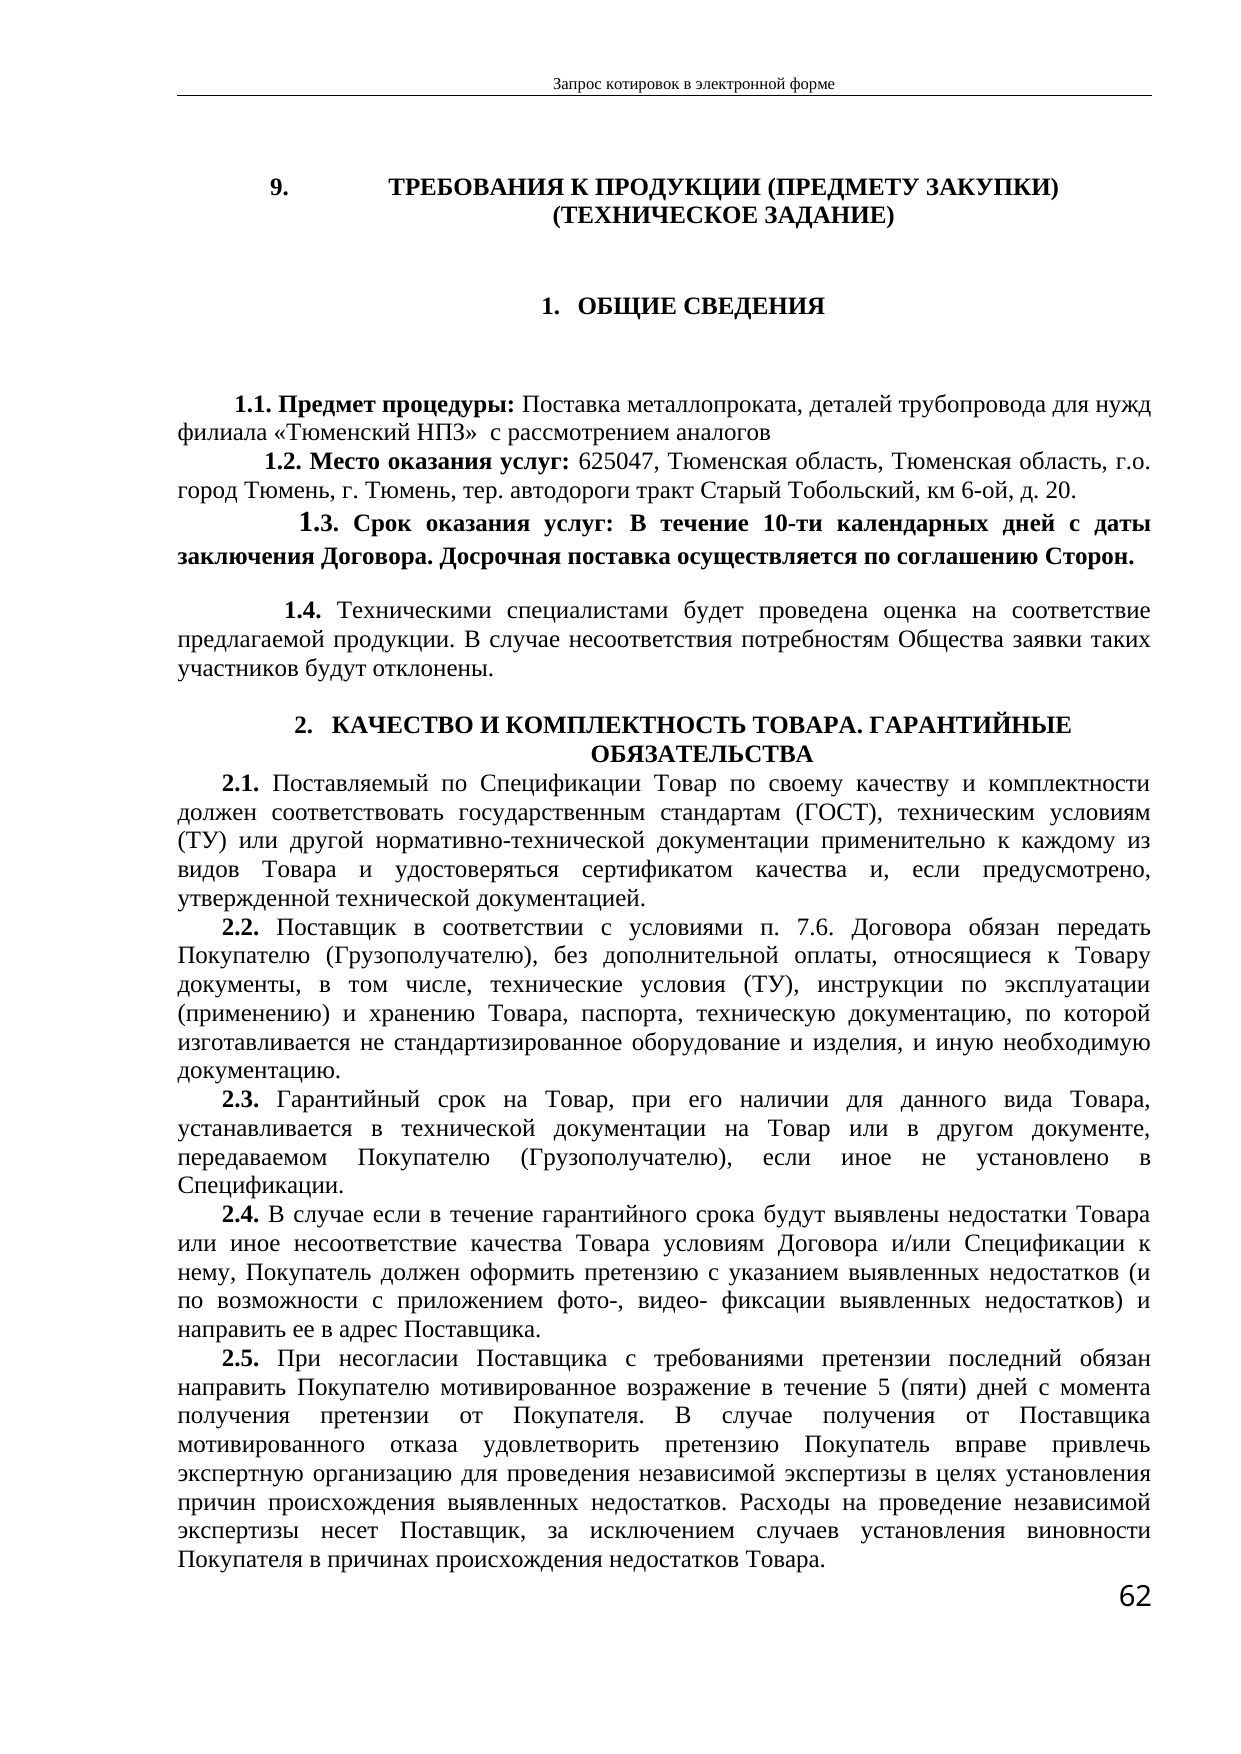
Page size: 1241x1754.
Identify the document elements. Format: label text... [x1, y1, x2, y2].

text 1.3. Срок оказания услуг: В течение 10-ти календарных дней с даты заключения Договора. Досрочная поставка осуществляется по соглашению Сторон. [177, 504, 1152, 570]
text 2.1. Поставляемый по Спецификации Товар по своему качеству и комплектности должен соответствовать государственным стандартам (ГОСТ), техническим условиям (ТУ) или другой нормативно-технической документации применительно к каждому из видов Товара и удостоверяться сертификатом качества и, если предусмотрено, утвержденной технической документацией. [177, 768, 1152, 912]
text 1.4. Техническими специалистами будет проведена оценка на соответствие предлагаемой продукции. В случае несоответствия потребностям Общества заявки таких участников будут отклонены. [177, 595, 1152, 682]
text 1.1. Предмет процедуры: Поставка металлопроката, деталей трубопровода для нужд филиала «Тюменский НПЗ» с рассмотрением аналогов [177, 389, 1152, 446]
text 2.3. Гарантийный срок на Товар, при его наличии для данного вида Товара, устанавливается в технической документации на Товар или в другом документе, передаваемом Покупателю (Грузополучателю), если иное не установлено в Спецификации. [177, 1084, 1152, 1199]
text 1.2. Место оказания услуг: 625047, Тюменская область, Тюменская область, г.о. город Тюмень, г. Тюмень, тер. автодороги тракт Старый Тобольский, км 6-ой, д. 20. [177, 446, 1152, 504]
list ОБЩИЕ СВЕДЕНИЯ [215, 291, 1152, 320]
text 2.5. При несогласии Поставщика с требованиями претензии последний обязан направить Покупателю мотивированное возражение в течение 5 (пяти) дней с момента получения претензии от Покупателя. В случае получения от Поставщика мотивированного отказа удовлетворить претензию Покупатель вправе привлечь экспертную организацию для проведения независимой экспертизы в целях установления причин происхождения выявленных недостатков. Расходы на проведение независимой экспертизы несет Поставщик, за исключением случаев установления виновности Покупателя в причинах происхождения недостатков Товара. [177, 1343, 1152, 1573]
text 2.4. В случае если в течение гарантийного срока будут выявлены недостатки Товара или иное несоответствие качества Товара условиям Договора и/или Спецификации к нему, Покупатель должен оформить претензию с указанием выявленных недостатков (и по возможности с приложением фото-, видео- фиксации выявленных недостатков) и направить ее в адрес Поставщика. [177, 1199, 1152, 1343]
text (ТЕХНИЧЕСКОЕ ЗАДАНИЕ) [295, 201, 1152, 229]
text 2.2. Поставщик в соответствии с условиями п. 7.6. Договора обязан передать Покупателю (Грузополучателю), без дополнительной оплаты, относящиеся к Товару документы, в том числе, технические условия (ТУ), инструкции по эксплуатации (применению) и хранению Товара, паспорта, техническую документацию, по которой изготавливается не стандартизированное оборудование и изделия, и иную необходимую документацию. [177, 912, 1152, 1084]
list КАЧЕСТВО И КОМПЛЕКТНОСТЬ ТОВАРА. ГАРАНТИЙНЫЕ ОБЯЗАТЕЛЬСТВА [215, 710, 1152, 768]
list ТРЕБОВАНИЯ К ПРОДУКЦИИ (ПРЕДМЕТУ ЗАКУПКИ) [177, 172, 1152, 201]
